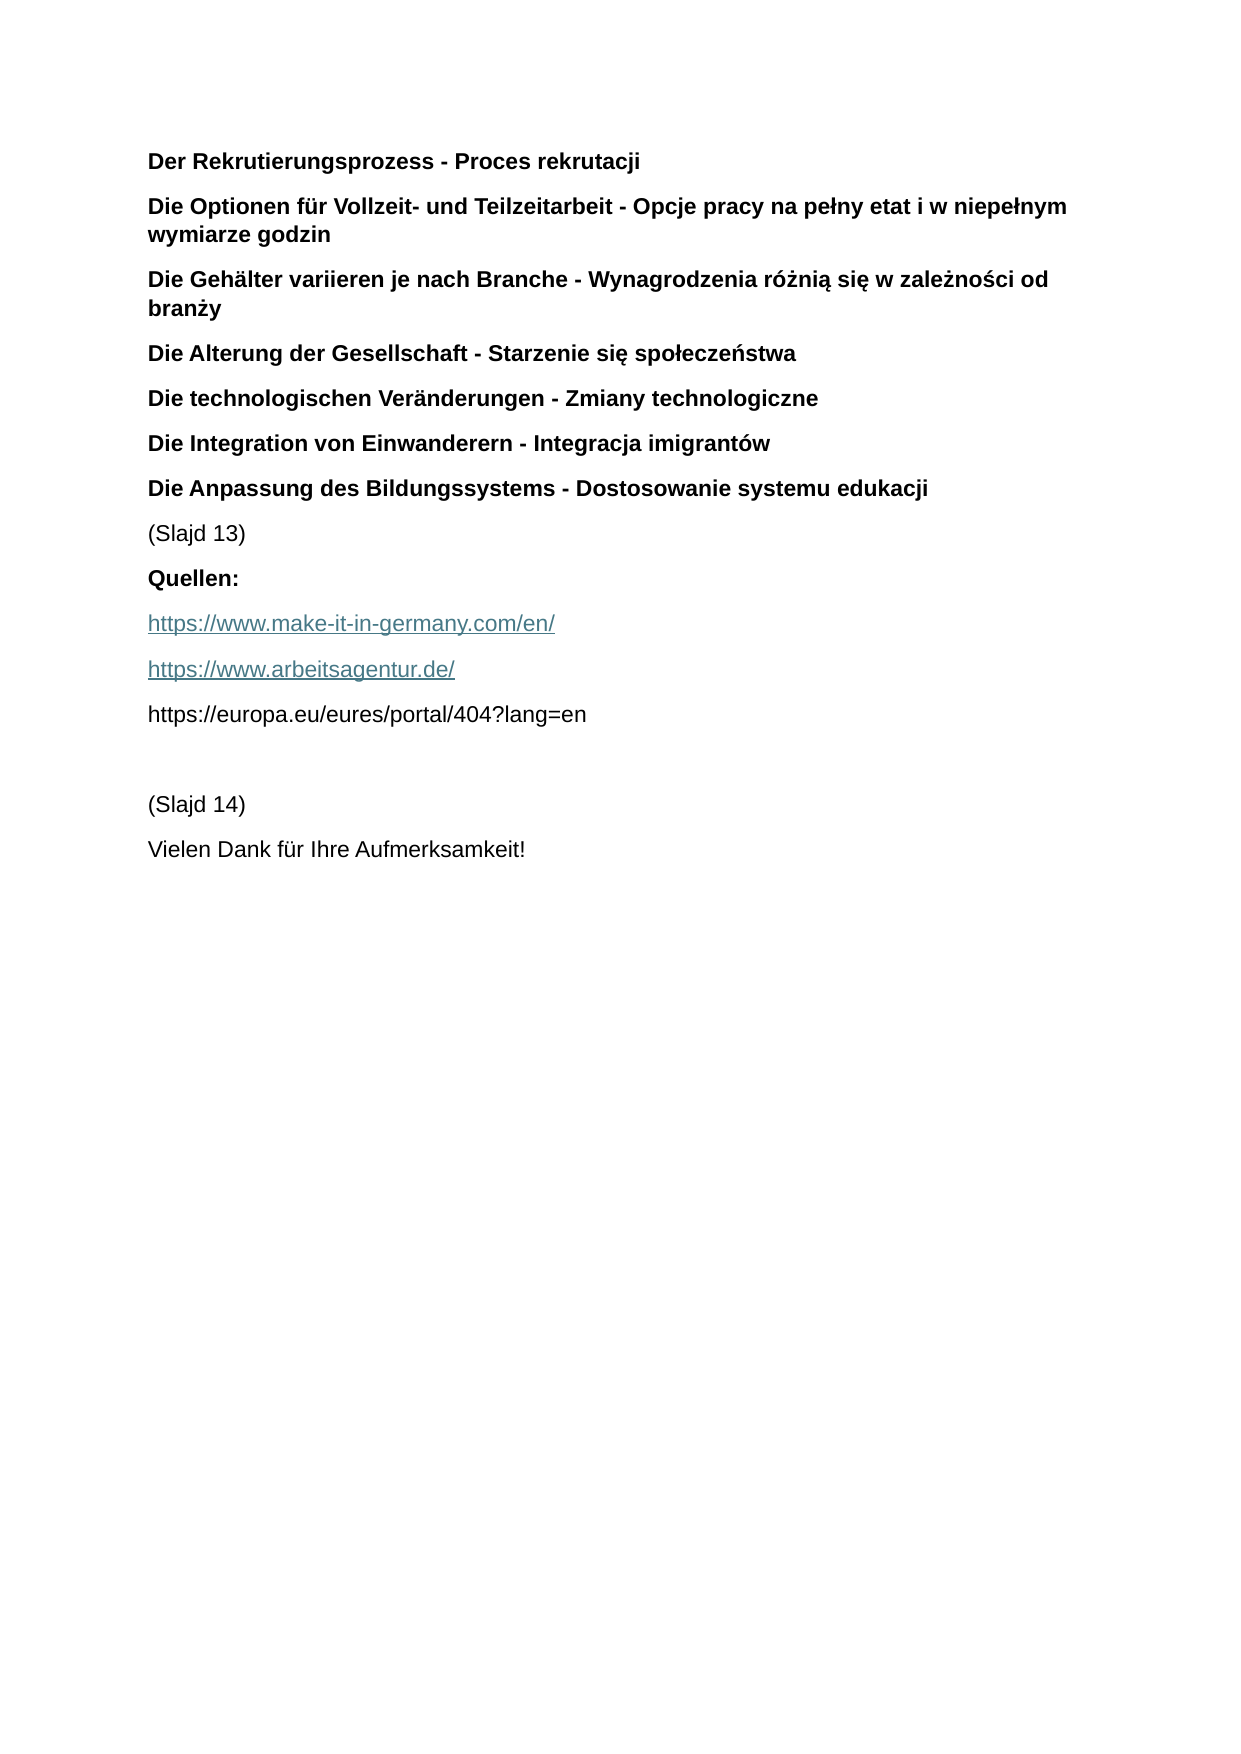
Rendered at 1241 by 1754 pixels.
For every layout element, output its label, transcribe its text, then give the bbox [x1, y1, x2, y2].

text https://www.arbeitsagentur.de/ [148, 656, 1093, 682]
text Die Gehälter variieren je nach Branche - Wynagrodzenia różnią się w zależności od branży [148, 266, 1093, 321]
text Die Anpassung des Bildungssystems - Dostosowanie systemu edukacji [148, 475, 1093, 501]
text (Slajd 13) [148, 520, 1093, 547]
text Der Rekrutierungsprozess - Proces rekrutacji [148, 148, 1093, 174]
text https://www.make-it-in-germany.com/en/ [148, 610, 1093, 637]
text Quellen: [148, 565, 1093, 592]
text Die Alterung der Gesellschaft - Starzenie się społeczeństwa [148, 340, 1093, 366]
text Die Integration von Einwanderern - Integracja imigrantów [148, 430, 1093, 456]
text Die Optionen für Vollzeit- und Teilzeitarbeit - Opcje pracy na pełny etat i w niepełnym wymiarze godzin [148, 193, 1093, 247]
text (Slajd 14) [148, 791, 1093, 817]
text https://europa.eu/eures/portal/404?lang=en [148, 701, 1093, 727]
text Die technologischen Veränderungen - Zmiany technologiczne [148, 385, 1093, 411]
text Vielen Dank für Ihre Aufmerksamkeit! [148, 836, 1093, 862]
